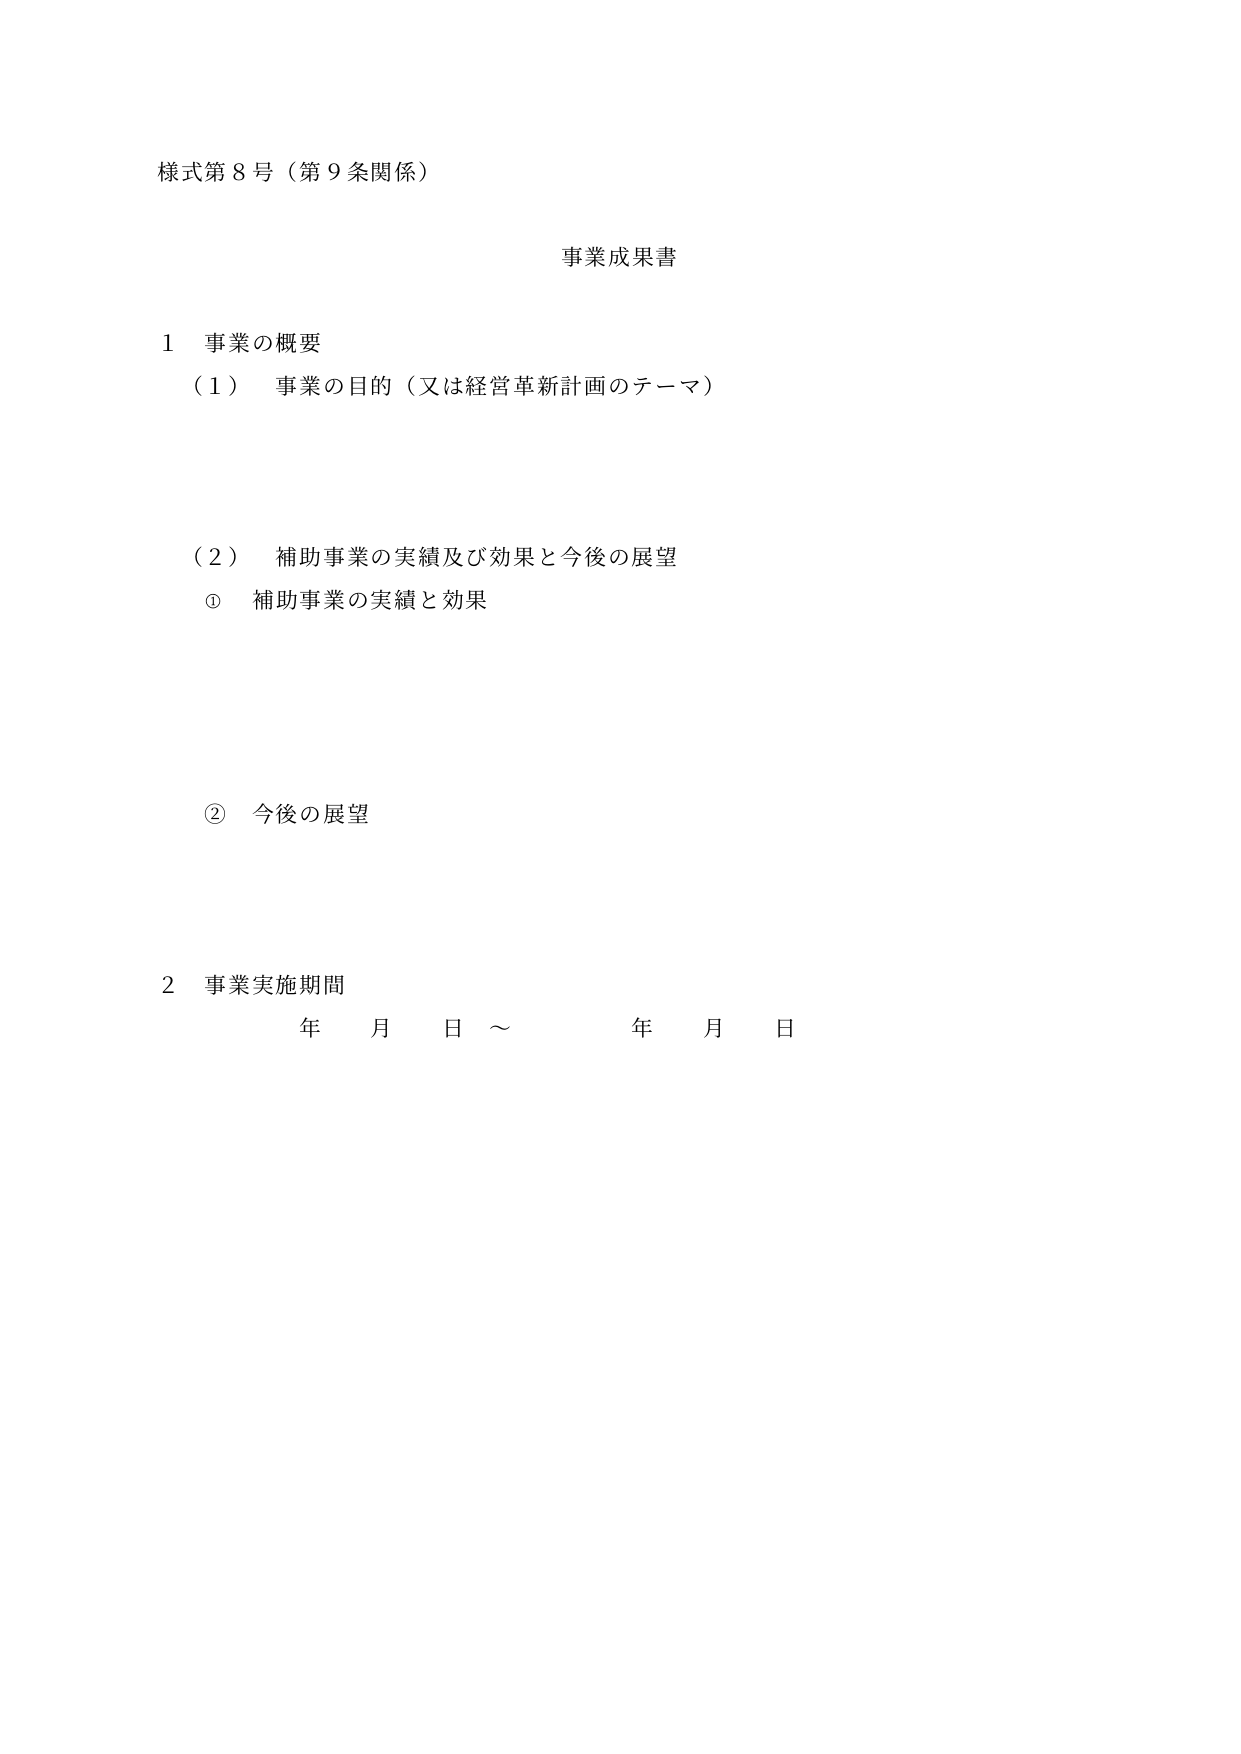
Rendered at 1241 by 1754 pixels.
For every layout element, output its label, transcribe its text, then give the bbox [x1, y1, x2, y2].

text 年 月 日 ～ 年 月 日 [157, 1005, 1083, 1048]
text １ 事業の概要 [157, 320, 1083, 363]
text ① 補助事業の実績と効果 [157, 577, 1083, 620]
text 事業成果書 [157, 235, 1083, 278]
text 様式第８号（第９条関係） [157, 149, 1083, 192]
text ② 今後の展望 [157, 791, 1083, 834]
text ２ 事業実施期間 [157, 963, 1083, 1005]
text （１） 事業の目的（又は経営革新計画のテーマ） [157, 363, 1083, 406]
text （２） 補助事業の実績及び効果と今後の展望 [157, 534, 1083, 577]
